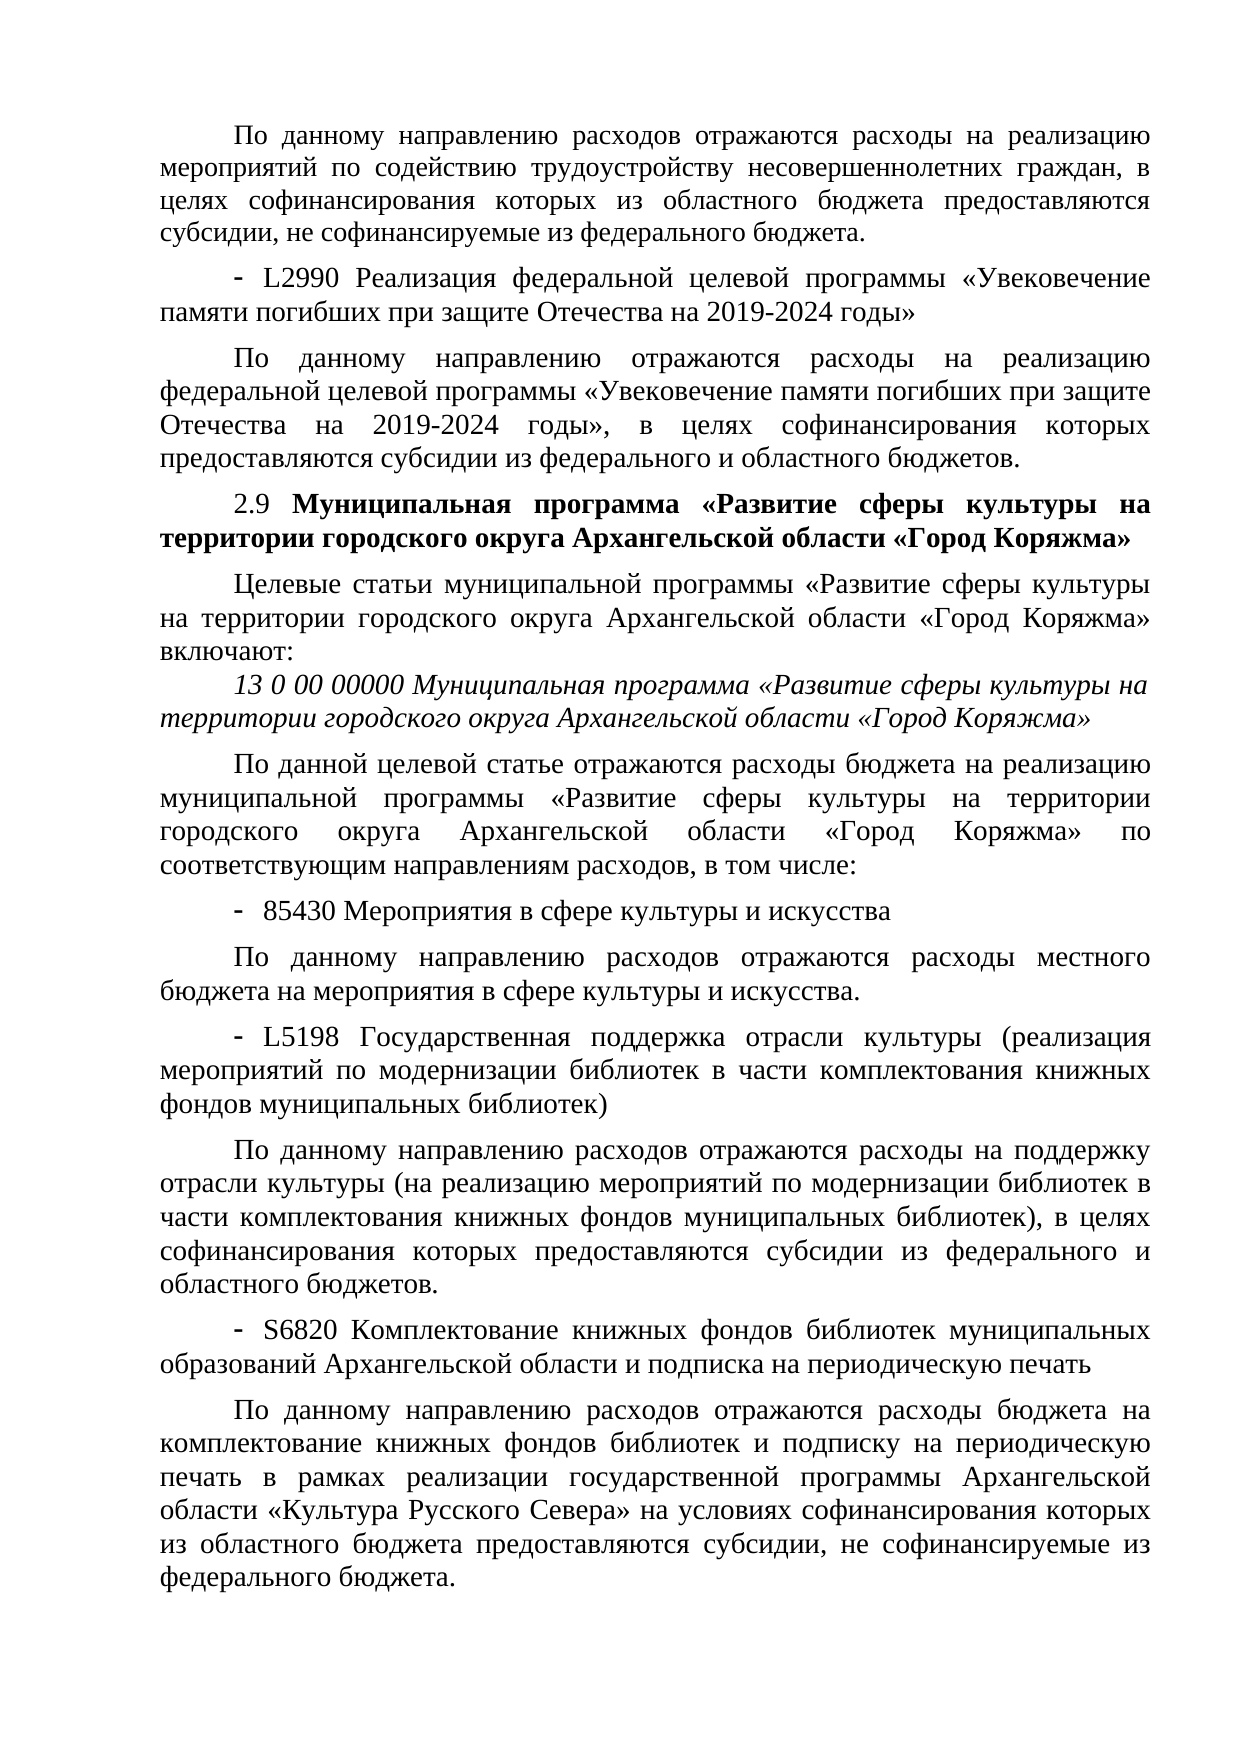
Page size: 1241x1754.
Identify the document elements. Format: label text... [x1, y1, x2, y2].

list 85430 Мероприятия в сфере культуры и искусства [159, 893, 1152, 927]
text По данному направлению расходов отражаются расходы бюджета на комплектование книжных фондов библиотек и подписку на периодическую печать в рамках реализации государственной программы Архангельской области «Культура Русского Севера» на условиях софинансирования которых из областного бюджета предоставляются субсидии, не софинансируемые из федерального бюджета. [159, 1392, 1152, 1593]
text 2.9 Муниципальная программа «Развитие сферы культуры на территории городского округа Архангельской области «Город Коряжма» [159, 487, 1152, 554]
list S6820 Комплектование книжных фондов библиотек муниципальных образований Архангельской области и подписка на периодическую печать [159, 1312, 1152, 1379]
list По данному направлению расходов отражаются расходы на реализацию мероприятий по содействию трудоустройству несовершеннолетних граждан, в целях софинансирования которых из областного бюджета предоставляются субсидии, не софинансируемые из федерального бюджета. [159, 118, 1152, 248]
text По данному направлению расходов отражаются расходы на поддержку отрасли культуры (на реализацию мероприятий по модернизации библиотек в части комплектования книжных фондов муниципальных библиотек), в целях софинансирования которых предоставляются субсидии из федерального и областного бюджетов. [159, 1132, 1152, 1300]
text По данному направлению расходов отражаются расходы местного бюджета на мероприятия в сфере культуры и искусства. [159, 939, 1152, 1006]
list L2990 Реализация федеральной целевой программы «Увековечение памяти погибших при защите Отечества на 2019-2024 годы» [159, 260, 1152, 327]
list L5198 Государственная поддержка отрасли культуры (реализация мероприятий по модернизации библиотек в части комплектования книжных фондов муниципальных библиотек) [159, 1019, 1152, 1119]
text По данной целевой статье отражаются расходы бюджета на реализацию муниципальной программы «Развитие сферы культуры на территории городского округа Архангельской области «Город Коряжма» по соответствующим направлениям расходов, в том числе: [159, 746, 1152, 881]
text 13 0 00 00000 Муниципальная программа «Развитие сферы культуры на территории городского округа Архангельской области «Город Коряжма» [159, 667, 1152, 734]
list По данному направлению отражаются расходы на реализацию федеральной целевой программы «Увековечение памяти погибших при защите Отечества на 2019-2024 годы», в целях софинансирования которых предоставляются субсидии из федерального и областного бюджетов. [159, 340, 1152, 474]
text Целевые статьи муниципальной программы «Развитие сферы культуры на территории городского округа Архангельской области «Город Коряжма» включают: [159, 566, 1152, 667]
